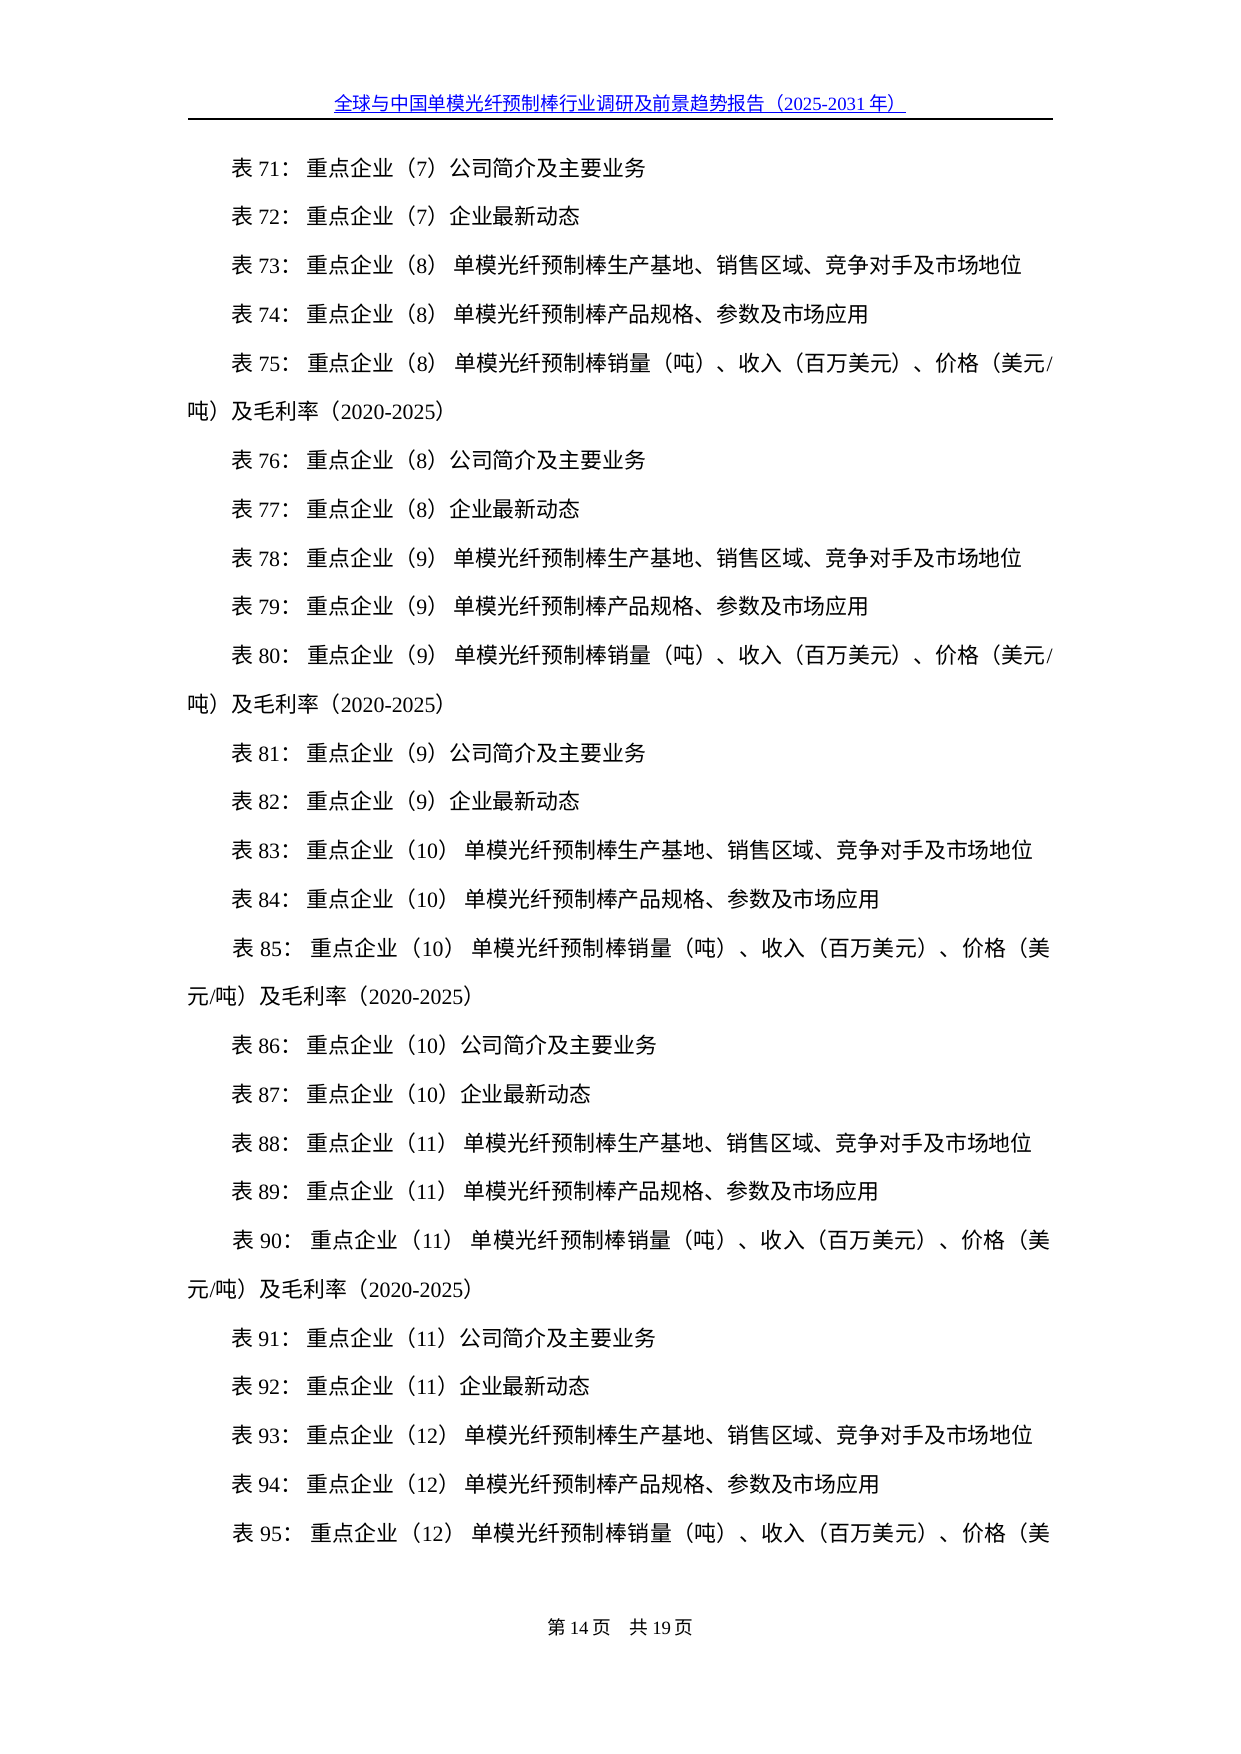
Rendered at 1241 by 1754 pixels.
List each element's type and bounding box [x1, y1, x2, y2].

text [187, 150, 1053, 1548]
